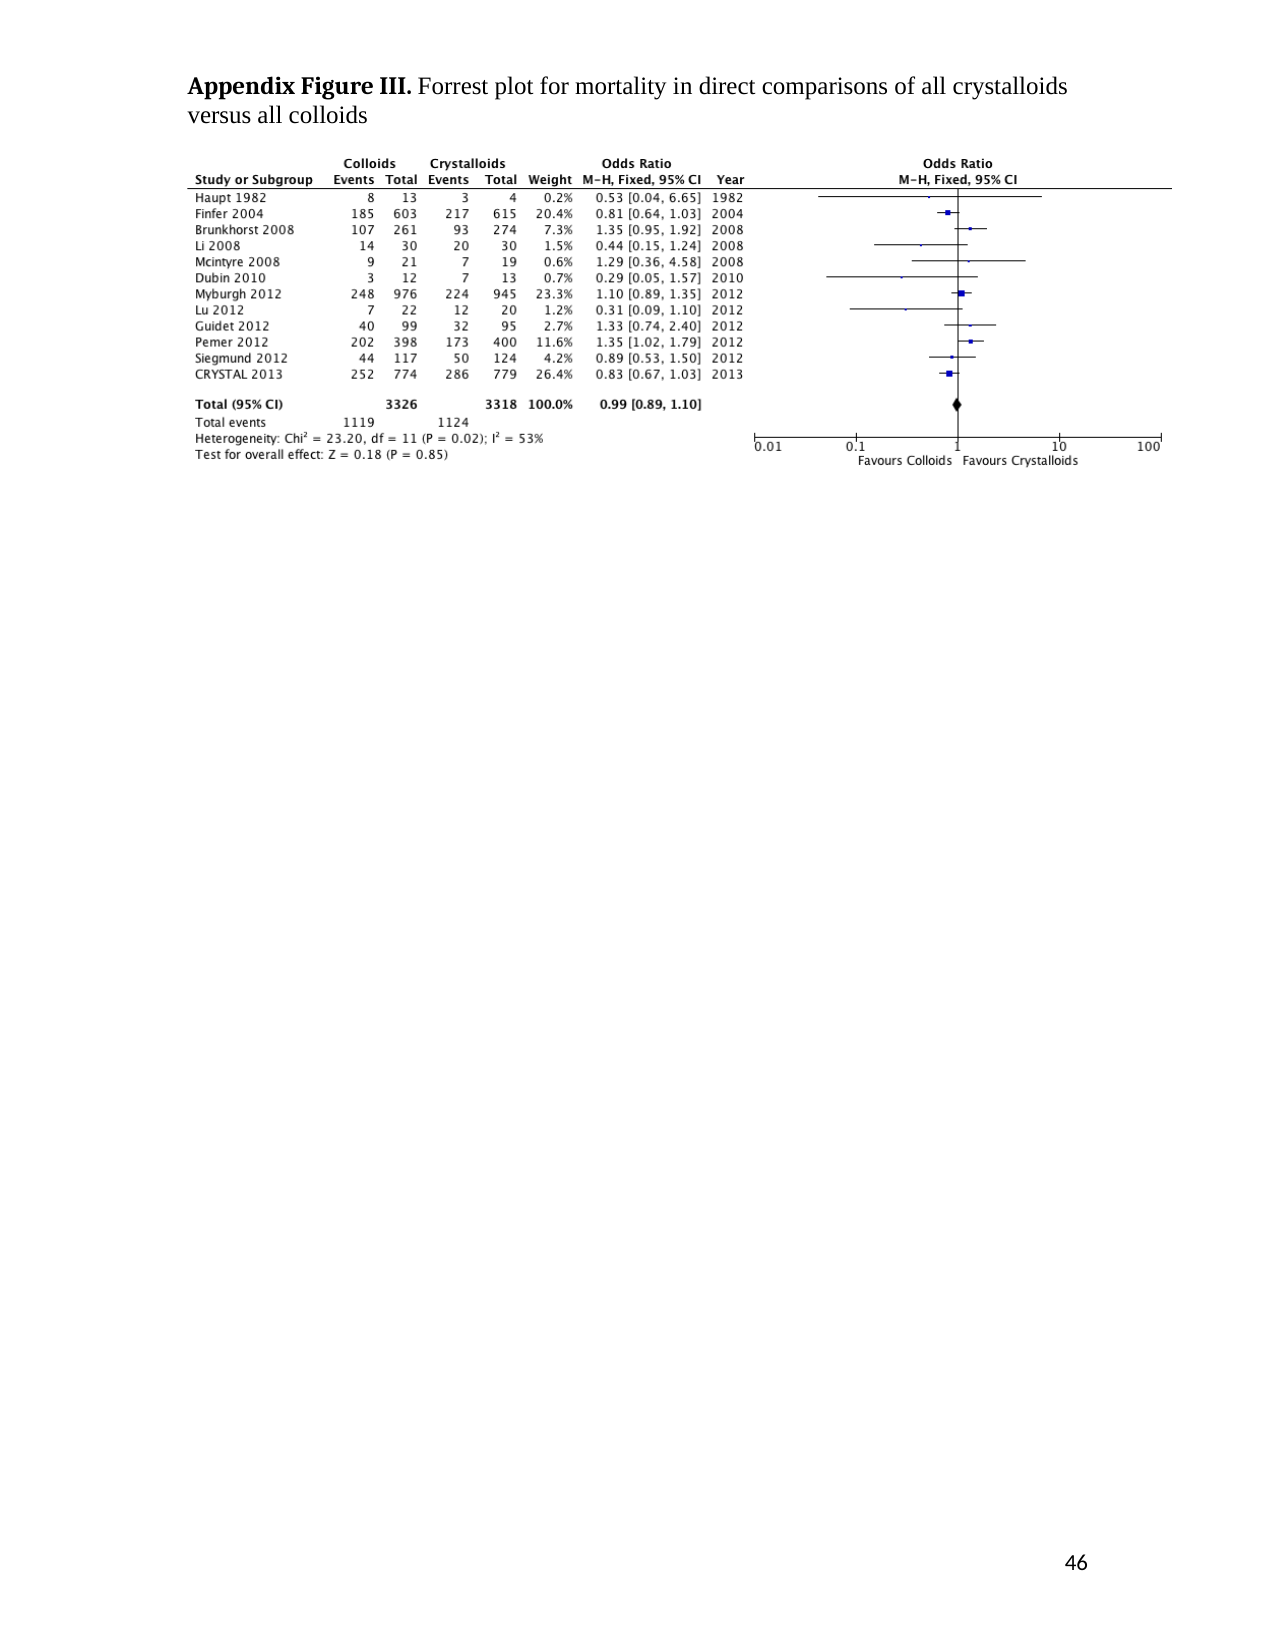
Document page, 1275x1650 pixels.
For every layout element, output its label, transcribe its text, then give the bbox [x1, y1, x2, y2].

text Appendix Figure III. Forrest plot for mortality in direct comparisons of all crystalloids versus all colloids [187, 71, 1088, 129]
picture [187, 157, 1172, 497]
